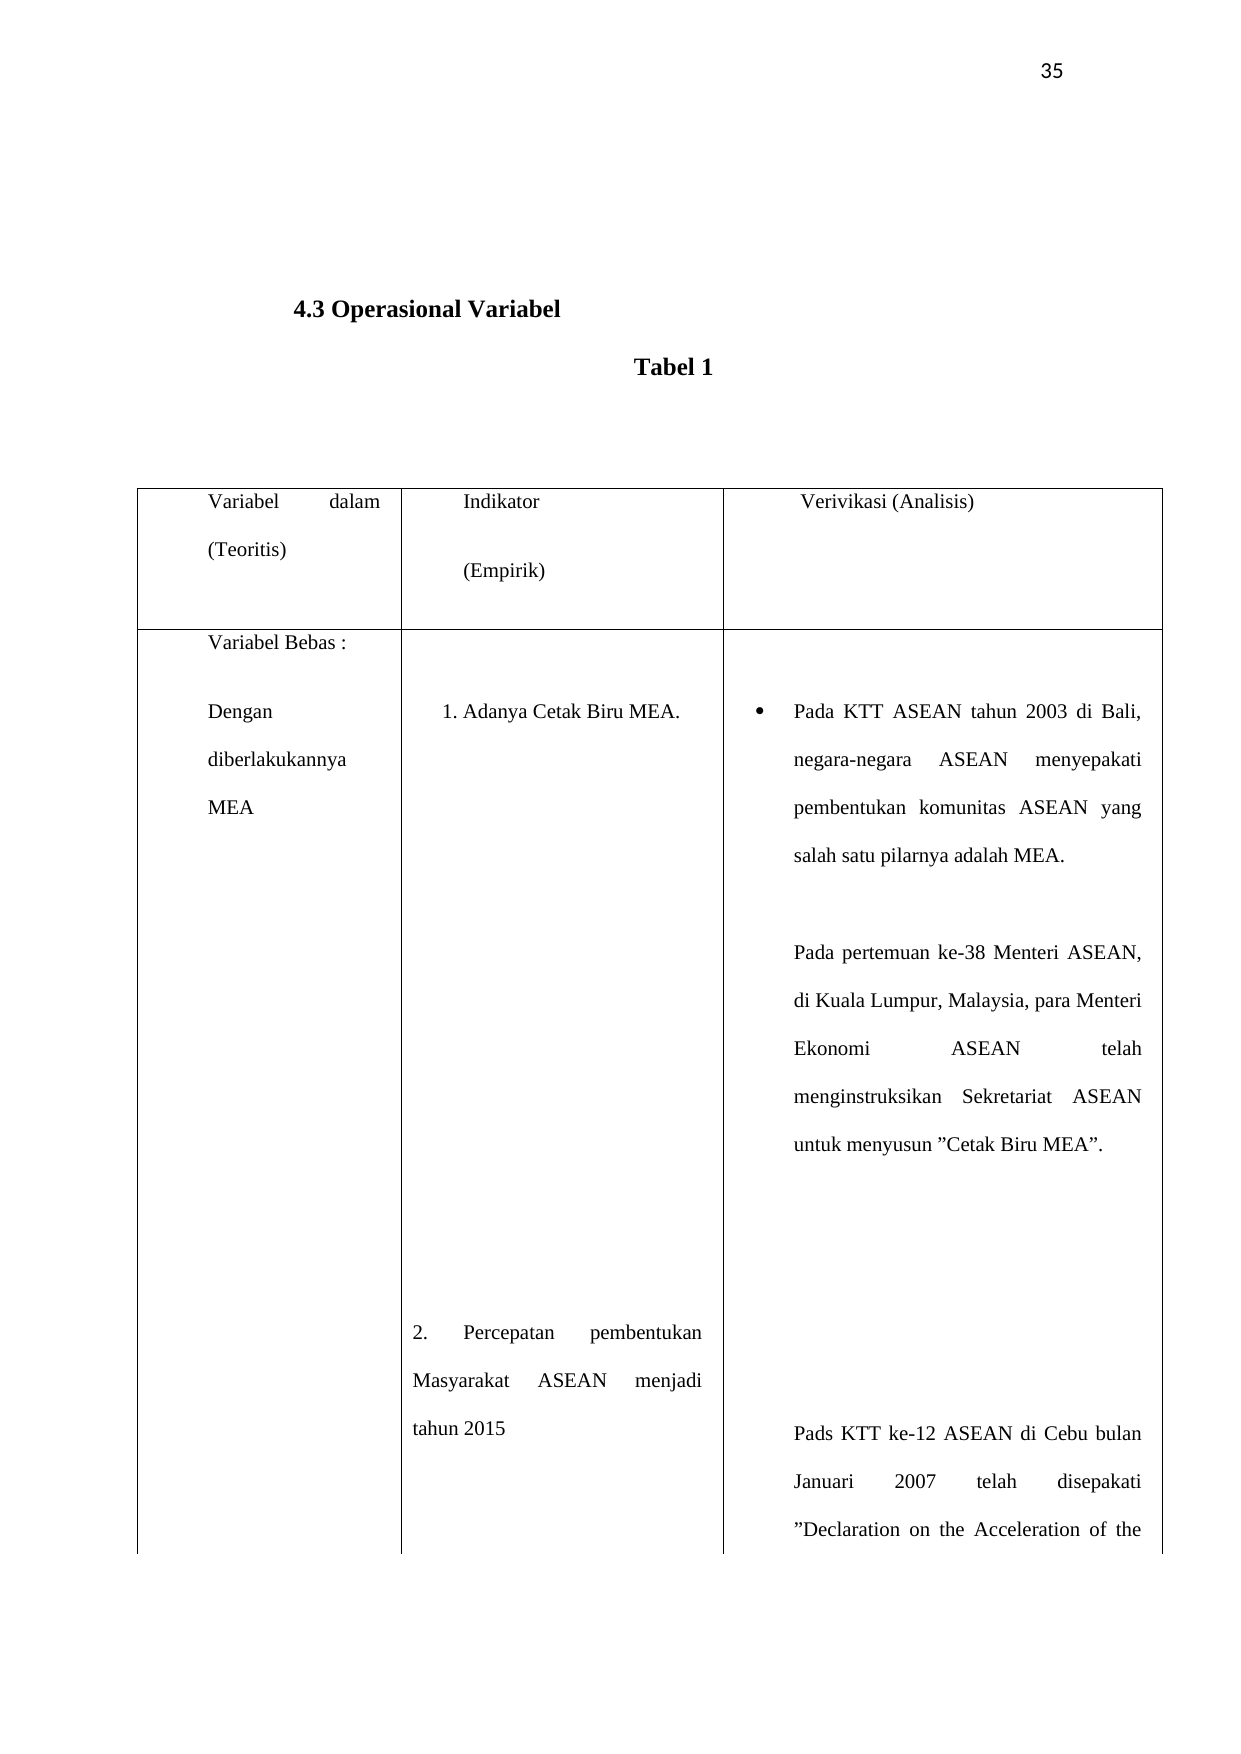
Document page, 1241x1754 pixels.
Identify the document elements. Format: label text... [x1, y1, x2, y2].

list Tabel 1 [296, 352, 1053, 381]
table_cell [402, 630, 723, 1554]
table_header Verivikasi (Analisis) [724, 489, 1162, 629]
table_header Indikator (Empirik) [402, 489, 723, 629]
list Operasional Variabel [293, 294, 1053, 323]
table_header Variabel dalam (Teoritis) [138, 489, 401, 629]
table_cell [138, 630, 401, 1554]
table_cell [724, 630, 1162, 1554]
